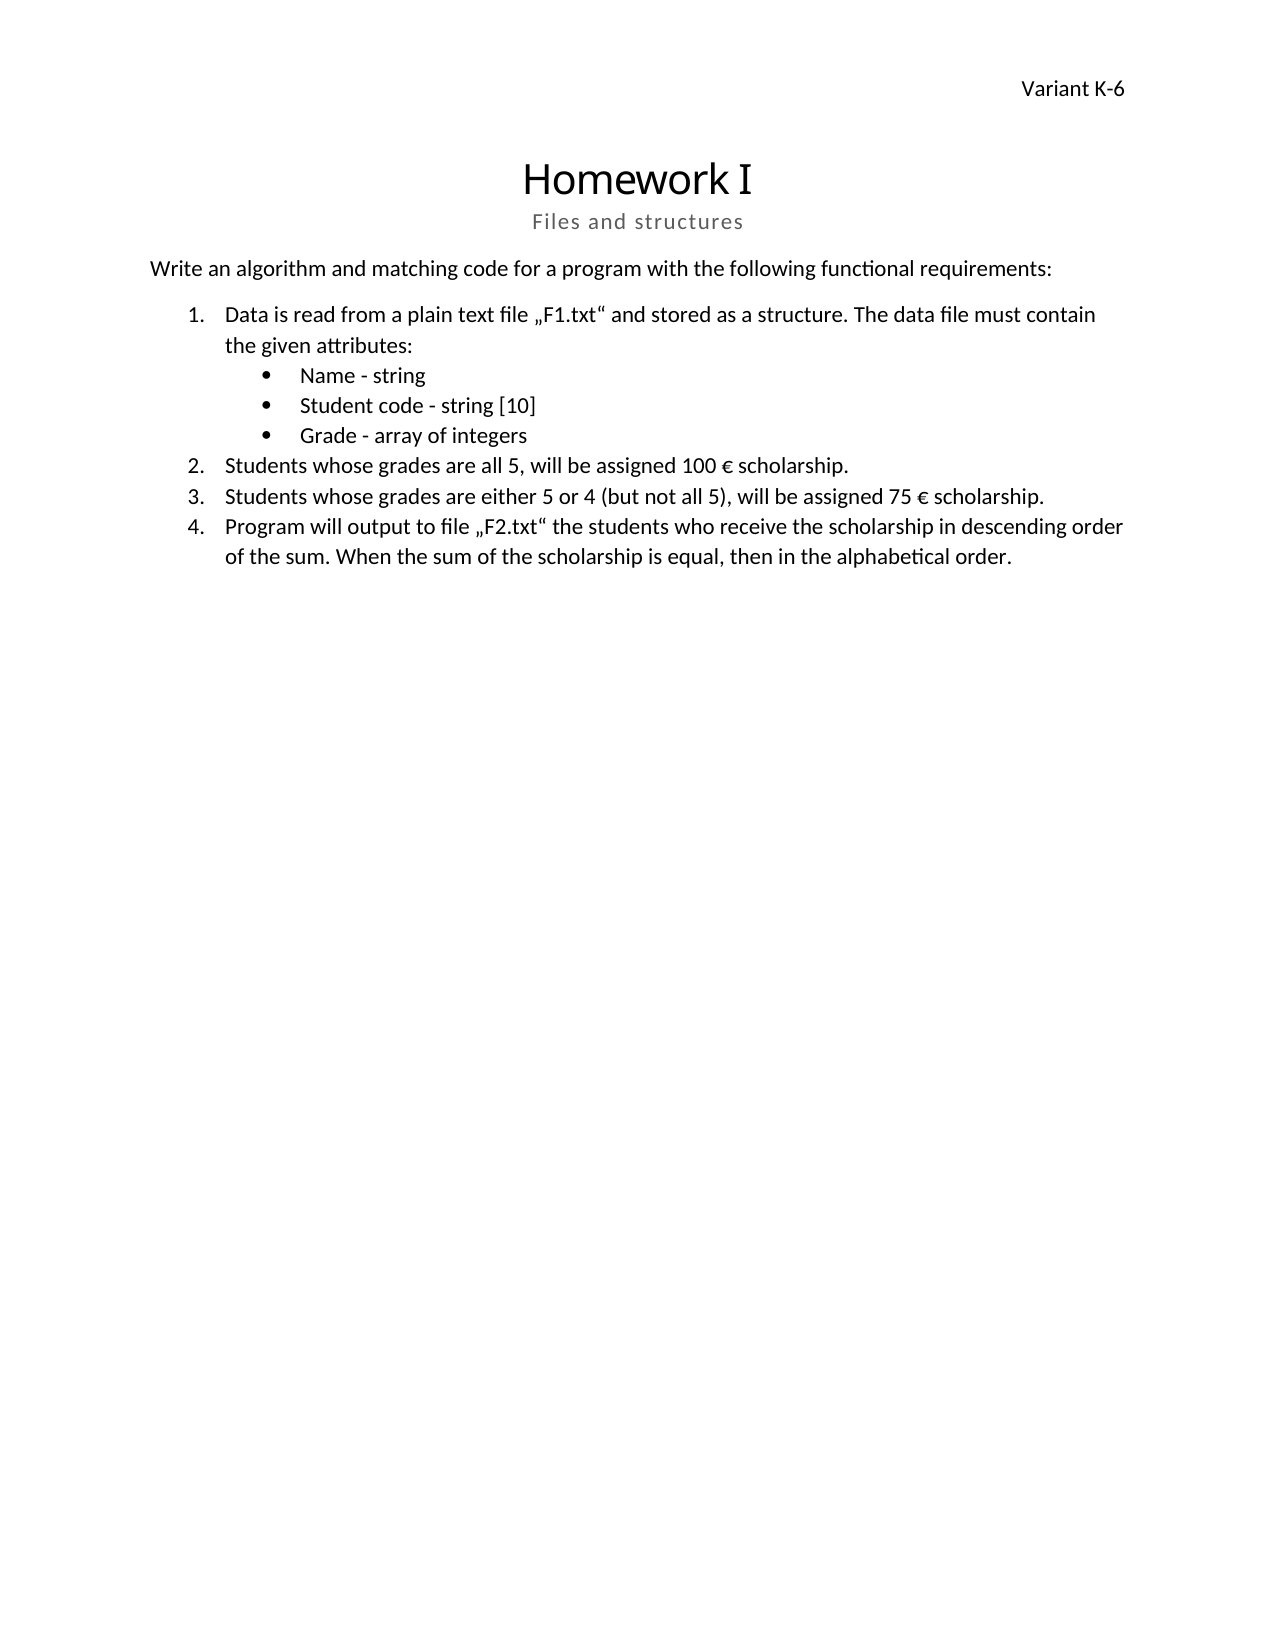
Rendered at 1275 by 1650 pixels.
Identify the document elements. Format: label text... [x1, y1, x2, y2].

subtitle Files and structures [150, 207, 1125, 235]
list Grade - array of integers [262, 421, 1125, 449]
list Program will output to file „F2.txt“ the students who receive the scholarship in descending order of the sum. When the sum of the scholarship is equal, then in the alphabetical order. [187, 512, 1125, 570]
title Homework I [150, 150, 1125, 207]
list Data is read from a plain text file „F1.txt“ and stored as a structure. The data file must contain the given attributes: [187, 301, 1125, 359]
list Student code - string [10] [262, 391, 1125, 419]
list Students whose grades are all 5, will be assigned 100 € scholarship. [187, 452, 1125, 479]
list Students whose grades are either 5 or 4 (but not all 5), will be assigned 75 € scholarship. [187, 482, 1125, 510]
text Write an algorithm and matching code for a program with the following functional requirements: [150, 254, 1125, 282]
list Name - string [262, 361, 1125, 389]
